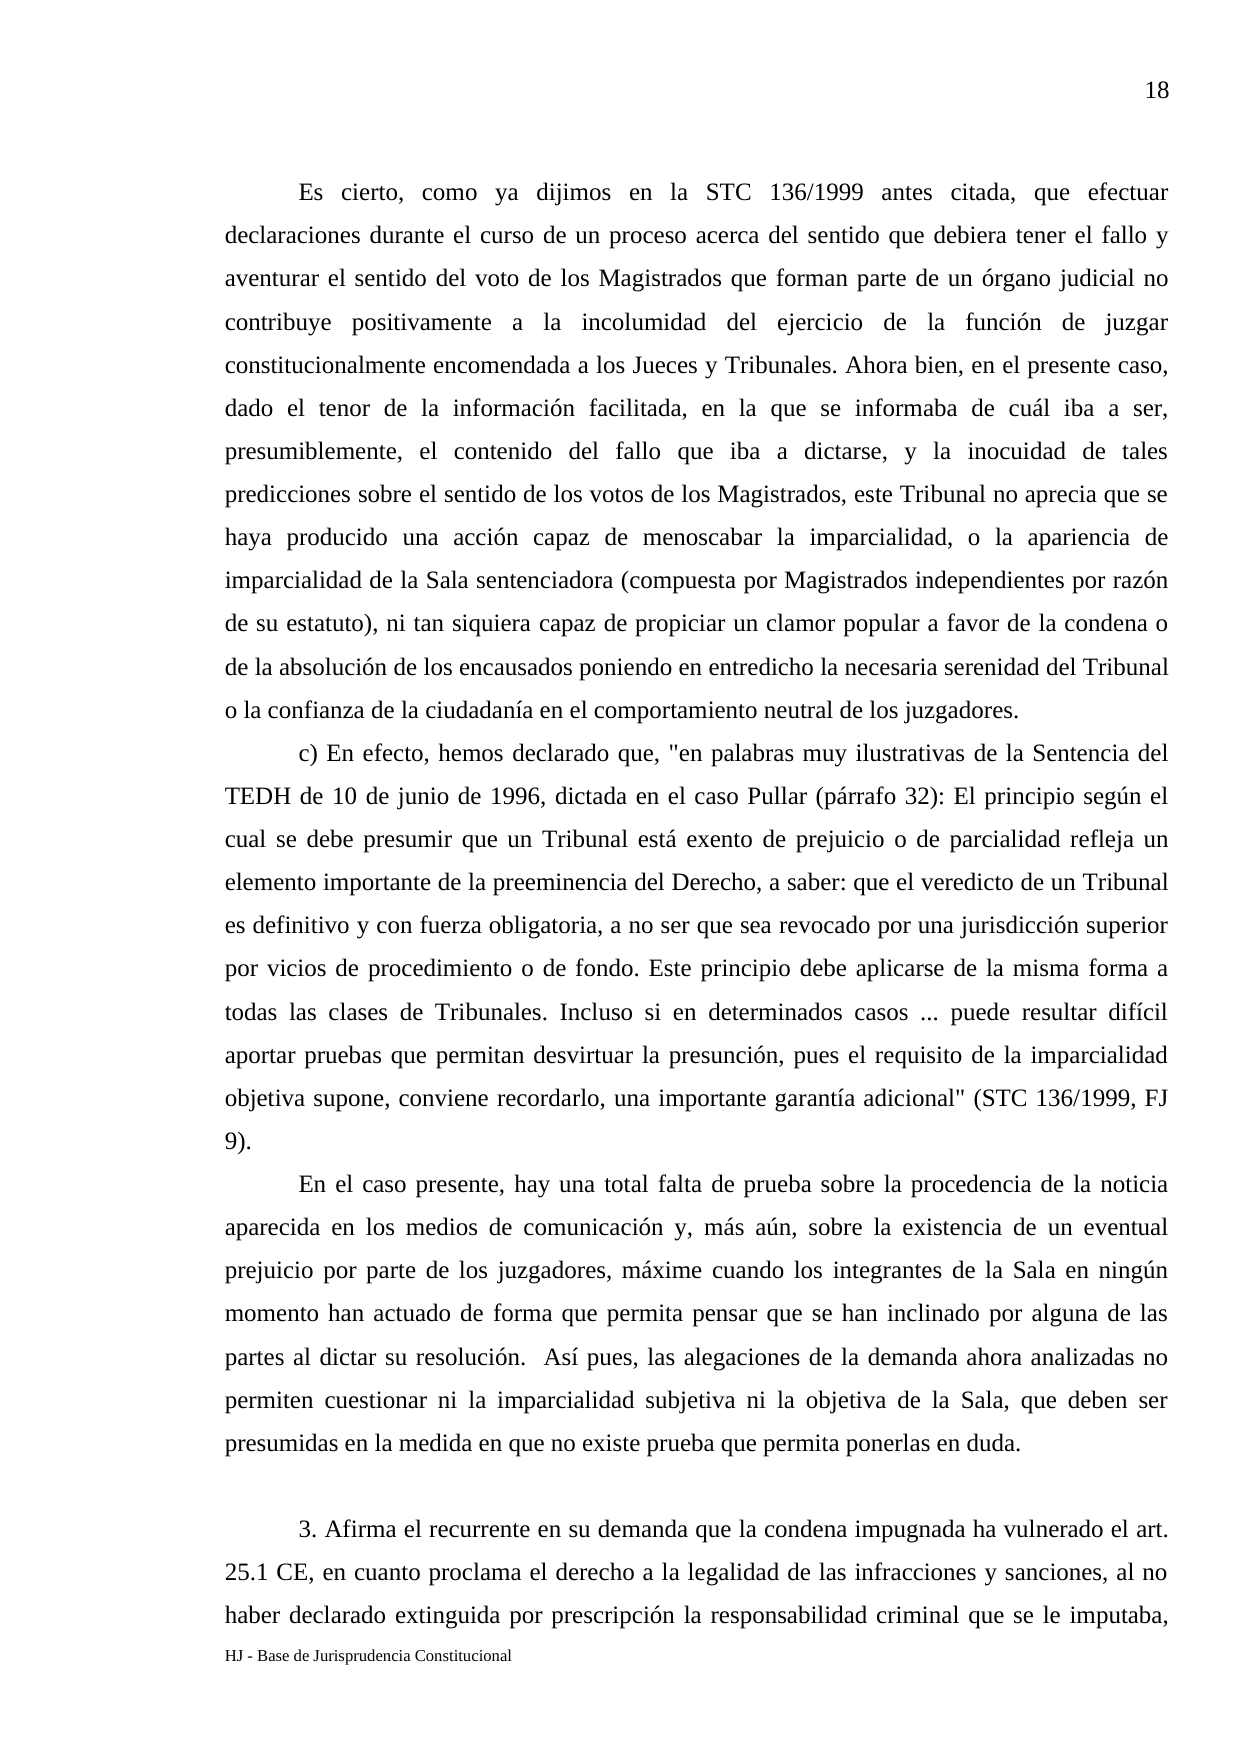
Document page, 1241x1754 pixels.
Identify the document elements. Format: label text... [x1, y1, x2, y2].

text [224, 1514, 1169, 1629]
text Es cierto, como ya dijimos en la STC 136/1999 antes citada, que efectuar declaraciones durante el curso de un proceso acerca del sentido que debiera tener el fallo y aventurar el sentido del voto de los Magistrados que forman parte de un órgano judicial no contribuye positivamente a la incolumidad del ejercicio de la función de juzgar constitucionalmente encomendada a los Jueces y Tribunales. Ahora bien, en el presente caso, dado el tenor de la información facilitada, en la que se informaba de cuál iba a ser, presumiblemente, el contenido del fallo que iba a dictarse, y la inocuidad de tales predicciones sobre el sentido de los votos de los Magistrados, este Tribunal no aprecia que se haya producido una acción capaz de menoscabar la imparcialidad, o la apariencia de imparcialidad de la Sala sentenciadora (compuesta por Magistrados independientes por razón de su estatuto), ni tan siquiera capaz de propiciar un clamor popular a favor de la condena o de la absolución de los encausados poniendo en entredicho la necesaria serenidad del Tribunal o la confianza de la ciudadanía en el comportamiento neutral de los juzgadores. [224, 177, 1169, 723]
text En el caso presente, hay una total falta de prueba sobre la procedencia de la noticia aparecida en los medios de comunicación y, más aún, sobre la existencia de un eventual prejuicio por parte de los juzgadores, máxime cuando los integrantes de la Sala en ningún momento han actuado de forma que permita pensar que se han inclinado por alguna de las partes al dictar su resolución. Así pues, las alegaciones de la demanda ahora analizadas no permiten cuestionar ni la imparcialidad subjetiva ni la objetiva de la Sala, que deben ser presumidas en la medida en que no existe prueba que permita ponerlas en duda. [224, 1169, 1169, 1457]
text c) En efecto, hemos declarado que, "en palabras muy ilustrativas de la Sentencia del TEDH de 10 de junio de 1996, dictada en el caso Pullar (párrafo 32): El principio según el cual se debe presumir que un Tribunal está exento de prejuicio o de parcialidad refleja un elemento importante de la preeminencia del Derecho, a saber: que el veredicto de un Tribunal es definitivo y con fuerza obligatoria, a no ser que sea revocado por una jurisdicción superior por vicios de procedimiento o de fondo. Este principio debe aplicarse de la misma forma a todas las clases de Tribunales. Incluso si en determinados casos ... puede resultar difícil aportar pruebas que permitan desvirtuar la presunción, pues el requisito de la imparcialidad objetiva supone, conviene recordarlo, una importante garantía adicional" (STC 136/1999, FJ 9). [224, 738, 1169, 1155]
